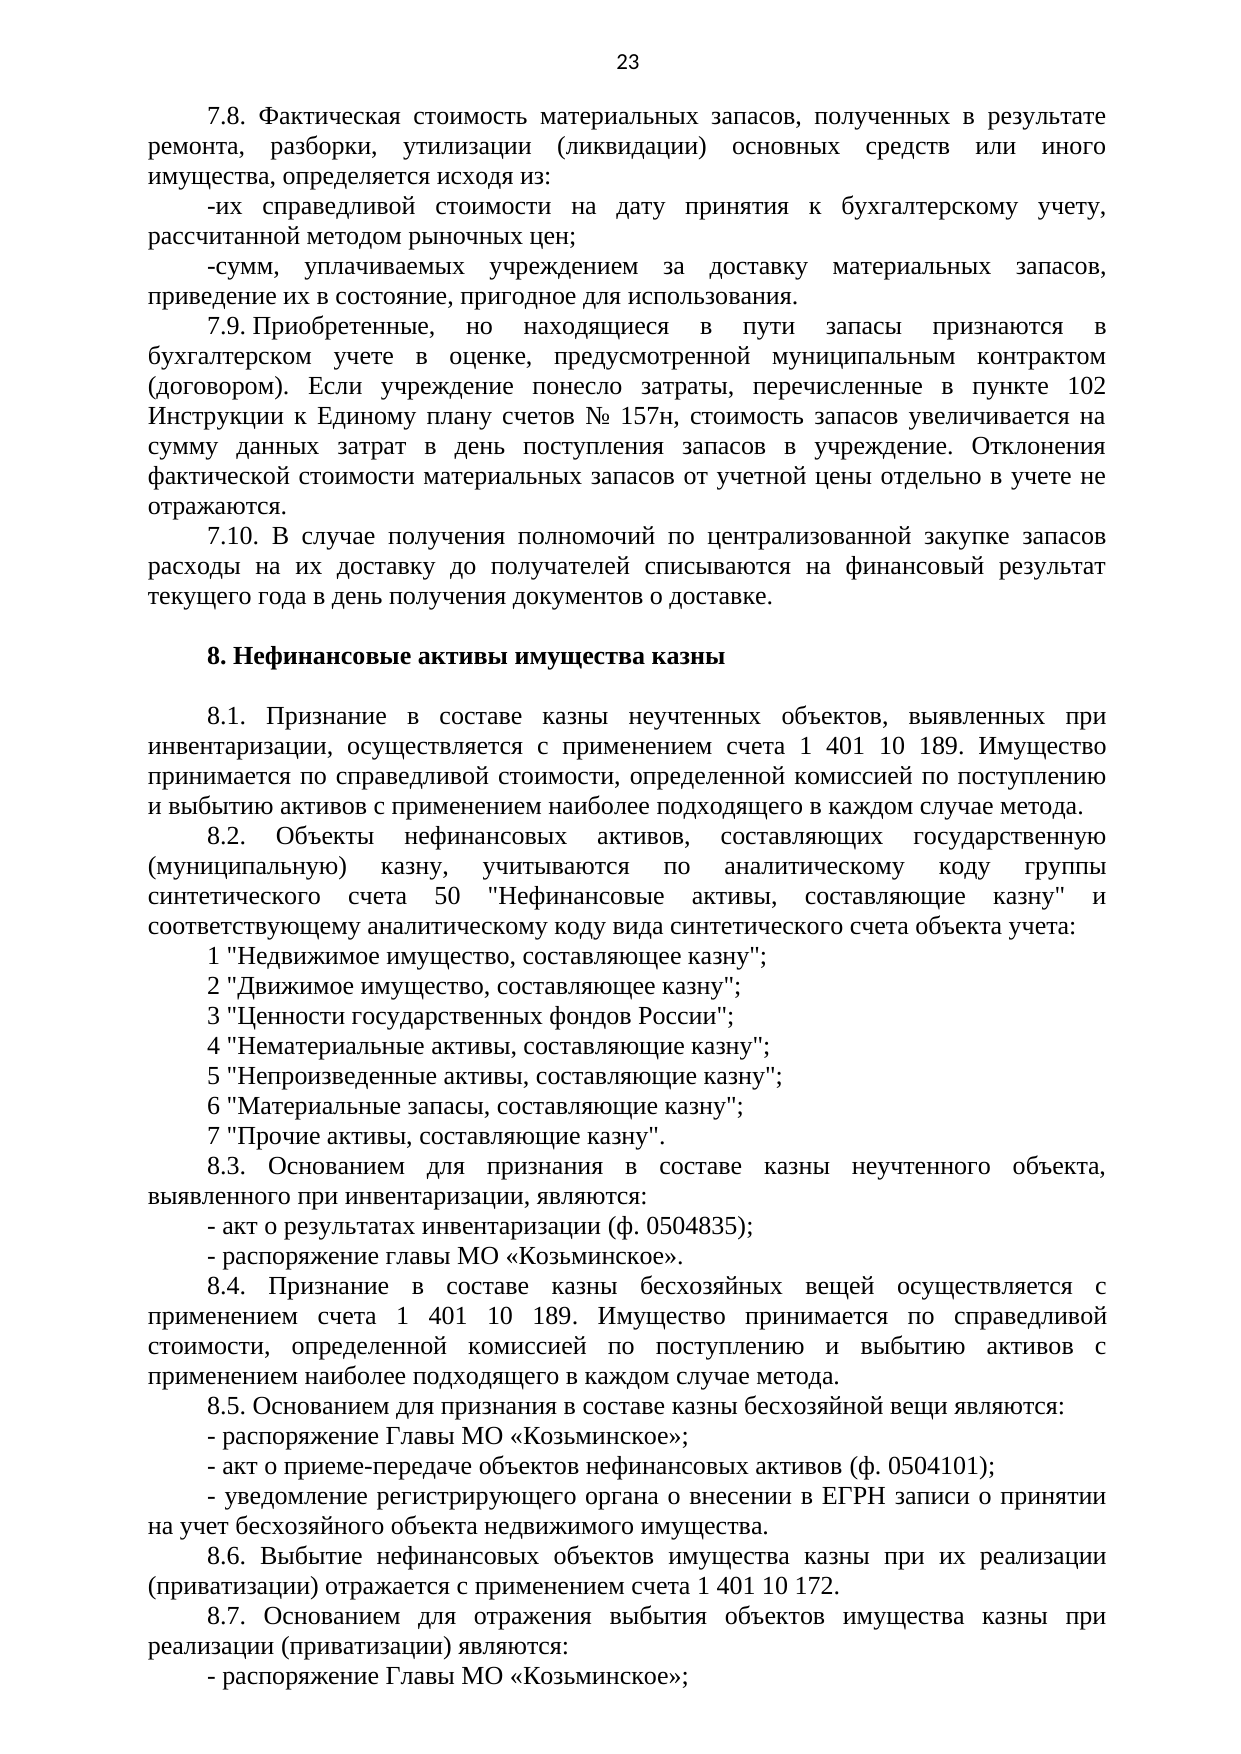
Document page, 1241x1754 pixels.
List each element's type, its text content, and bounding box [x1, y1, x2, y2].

text 5 "Непроизведенные активы, составляющие казну"; [148, 1060, 1107, 1090]
text 8. Нефинансовые активы имущества казны [148, 640, 1107, 670]
text 7.9. Приобретенные, но находящиеся в пути запасы признаются в бухгалтерском учете в оценке, предусмотренной муниципальным контрактом (договором). Если учреждение понесло затраты, перечисленные в пункте 102 Инструкции к Единому плану счетов № 157н, стоимость запасов увеличивается на сумму данных затрат в день поступления запасов в учреждение. Отклонения фактической стоимости материальных запасов от учетной цены отдельно в учете не отражаются. [148, 310, 1107, 520]
text 7 "Прочие активы, составляющие казну". [148, 1120, 1107, 1150]
text 3 "Ценности государственных фондов России"; [148, 1000, 1107, 1030]
text 6 "Материальные запасы, составляющие казну"; [148, 1090, 1107, 1120]
text -сумм, уплачиваемых учреждением за доставку материальных запасов, приведение их в состояние, пригодное для использования. [148, 250, 1107, 310]
text 8.4. Признание в составе казны бесхозяйных вещей осуществляется с применением счета 1 401 10 189. Имущество принимается по справедливой стоимости, определенной комиссией по поступлению и выбытию активов с применением наиболее подходящего в каждом случае метода. [148, 1270, 1107, 1390]
text -их справедливой стоимости на дату принятия к бухгалтерскому учету, рассчитанной методом рыночных цен; [148, 190, 1107, 250]
text - распоряжение главы МО «Козьминское». [148, 1240, 1107, 1270]
text 1 "Недвижимое имущество, составляющее казну"; [148, 940, 1107, 970]
text - распоряжение Главы МО «Козьминское»; [148, 1420, 1107, 1450]
text 8.6. Выбытие нефинансовых объектов имущества казны при их реализации (приватизации) отражается с применением счета 1 401 10 172. [148, 1540, 1107, 1600]
text 8.5. Основанием для признания в составе казны бесхозяйной вещи являются: [148, 1390, 1107, 1420]
text 7.8. Фактическая стоимость материальных запасов, полученных в результате ремонта, разборки, утилизации (ликвидации) основных средств или иного имущества, определяется исходя из: [148, 100, 1107, 190]
text 4 "Нематериальные активы, составляющие казну"; [148, 1030, 1107, 1060]
text - распоряжение Главы МО «Козьминское»; [148, 1660, 1107, 1690]
text 8.1. Признание в составе казны неучтенных объектов, выявленных при инвентаризации, осуществляется с применением счета 1 401 10 189. Имущество принимается по справедливой стоимости, определенной комиссией по поступлению и выбытию активов с применением наиболее подходящего в каждом случае метода. [148, 700, 1107, 820]
text - акт о результатах инвентаризации (ф. 0504835); [148, 1210, 1107, 1240]
text - акт о приеме-передаче объектов нефинансовых активов (ф. 0504101); [148, 1450, 1107, 1480]
text 8.3. Основанием для признания в составе казны неучтенного объекта, выявленного при инвентаризации, являются: [148, 1150, 1107, 1210]
text 8.2. Объекты нефинансовых активов, составляющих государственную (муниципальную) казну, учитываются по аналитическому коду группы синтетического счета 50 "Нефинансовые активы, составляющие казну" и соответствующему аналитическому коду вида синтетического счета объекта учета: [148, 820, 1107, 940]
text 8.7. Основанием для отражения выбытия объектов имущества казны при реализации (приватизации) являются: [148, 1600, 1107, 1660]
text 2 "Движимое имущество, составляющее казну"; [148, 970, 1107, 1000]
text - уведомление регистрирующего органа о внесении в ЕГРН записи о принятии на учет бесхозяйного объекта недвижимого имущества. [148, 1480, 1107, 1540]
text 7.10. В случае получения полномочий по централизованной закупке запасов расходы на их доставку до получателей списываются на финансовый результат текущего года в день получения документов о доставке. [148, 520, 1107, 610]
